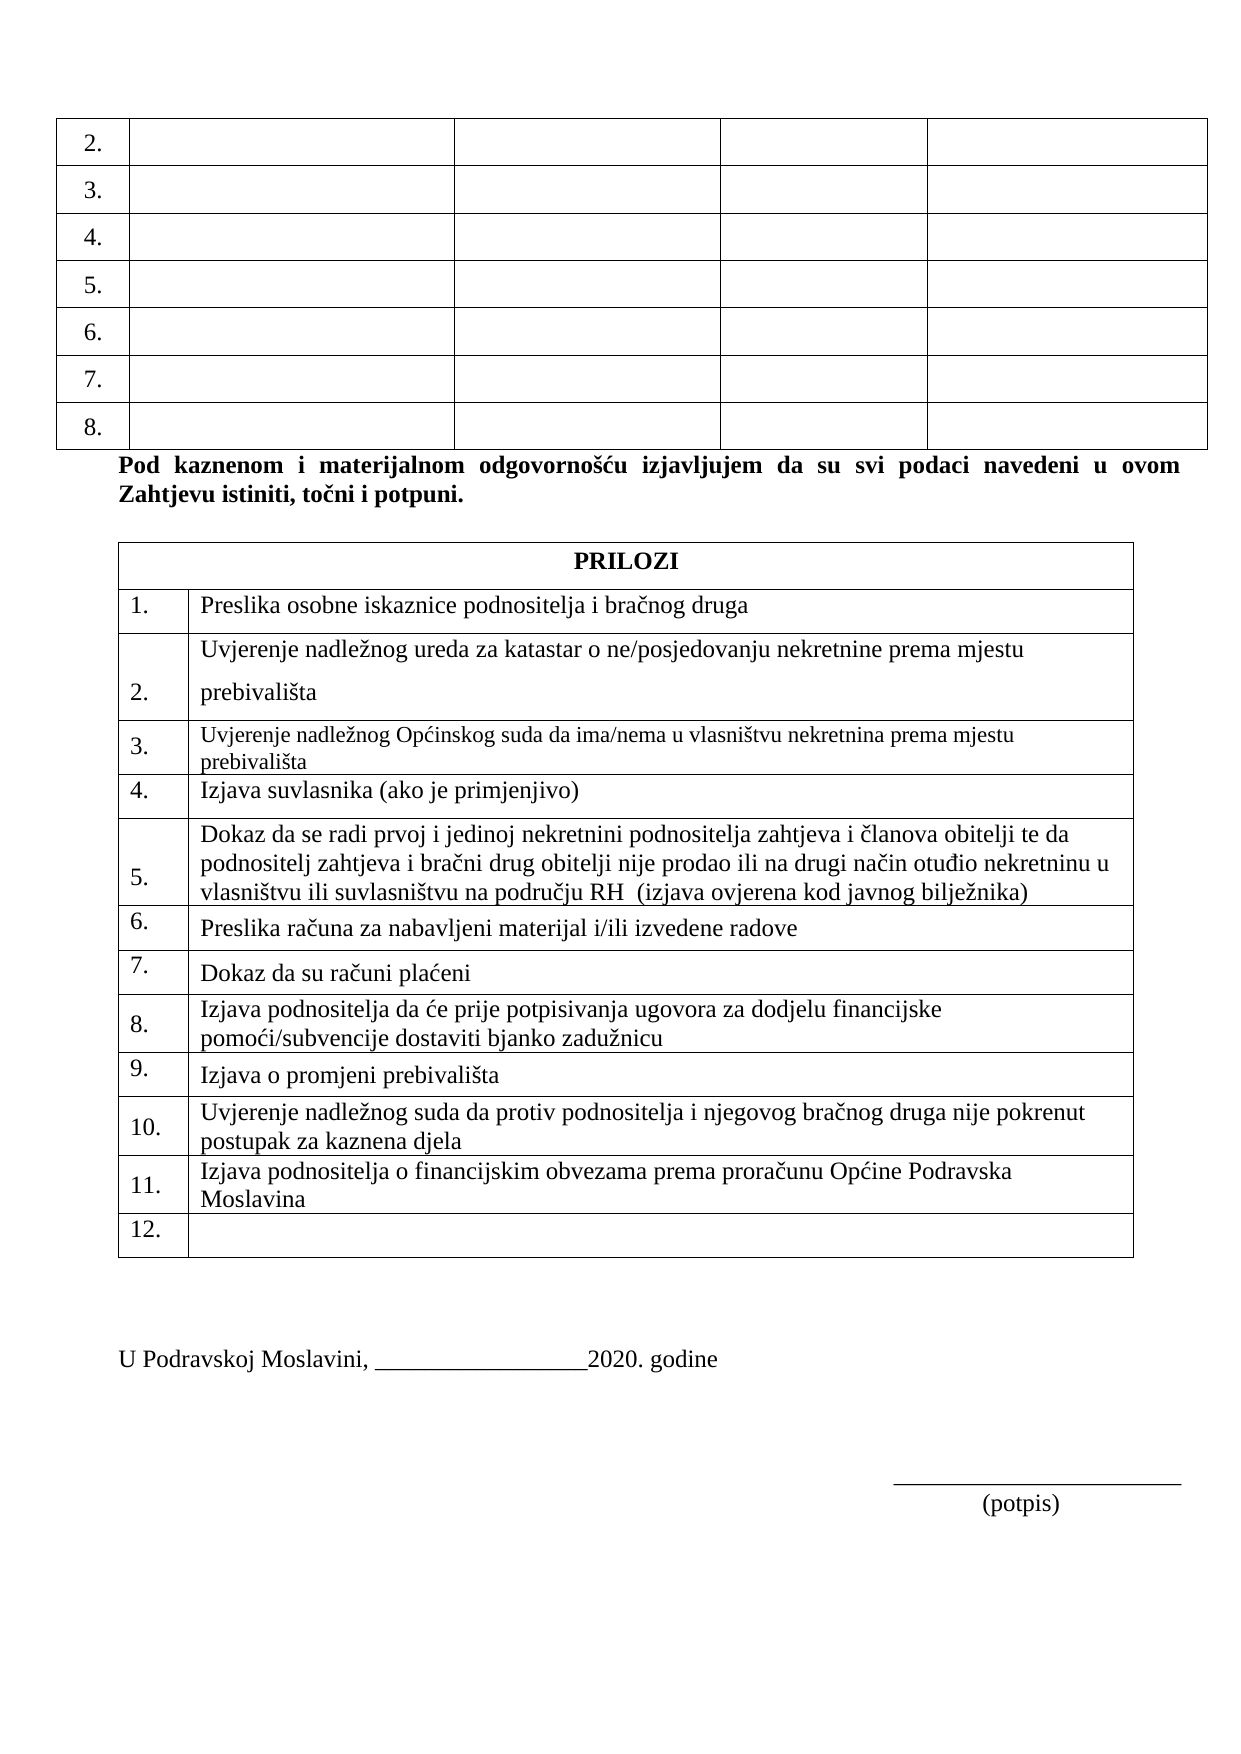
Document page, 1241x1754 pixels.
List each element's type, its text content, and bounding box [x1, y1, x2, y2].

table_cell Preslika osobne iskaznice podnositelja i bračnog druga [189, 590, 1133, 633]
text U Podravskoj Moslavini, _________________2020. godine [118, 1344, 1181, 1373]
table_cell [928, 119, 1207, 165]
table_cell [721, 308, 927, 354]
table_cell 1. [119, 590, 188, 633]
table_cell 6. [119, 906, 188, 949]
table_cell 9. [119, 1053, 188, 1096]
table_cell 8. [119, 995, 188, 1052]
table_cell Izjava o promjeni prebivališta [189, 1053, 1133, 1096]
table_cell Izjava suvlasnika (ako je primjenjivo) [189, 775, 1133, 818]
table_cell Preslika računa za nabavljeni materijal i/ili izvedene radove [189, 906, 1133, 949]
table_cell [130, 261, 454, 307]
table_cell [721, 166, 927, 213]
table_cell 10. [119, 1097, 188, 1155]
table_cell [455, 403, 720, 449]
table_cell Uvjerenje nadležnog suda da protiv podnositelja i njegovog bračnog druga nije pokrenut postupak za kaznena djela [189, 1097, 1133, 1155]
table_cell [721, 214, 927, 260]
table_cell Izjava podnositelja da će prije potpisivanja ugovora za dodjelu financijske pomoći/subvencije dostaviti bjanko zadužnicu [189, 995, 1133, 1052]
table_cell [189, 1214, 1133, 1257]
table_cell 8. [57, 403, 129, 449]
table_cell 6. [57, 308, 129, 354]
table_cell 5. [119, 819, 188, 905]
table_cell 3. [57, 166, 129, 213]
table_cell 11. [119, 1156, 188, 1213]
table_cell 7. [57, 356, 129, 402]
table_cell [928, 166, 1207, 213]
table_cell [130, 308, 454, 354]
text Pod kaznenom i materijalnom odgovornošću izjavljujem da su svi podaci navedeni u ovom Zahtjevu istiniti, točni i potpuni. [118, 450, 1181, 508]
table_cell Dokaz da se radi prvoj i jedinoj nekretnini podnositelja zahtjeva i članova obitelji te da podnositelj zahtjeva i bračni drug obitelji nije prodao ili na drugi način otuđio nekretninu u vlasništvu ili suvlasništvu na području RH (izjava ovjerena kod javnog bilježnika) [189, 819, 1133, 905]
table_cell [721, 403, 927, 449]
table_cell [455, 261, 720, 307]
table_cell [928, 261, 1207, 307]
table_cell [130, 166, 454, 213]
table_cell [455, 119, 720, 165]
table_cell 4. [119, 775, 188, 818]
table_cell [455, 214, 720, 260]
table_cell [130, 214, 454, 260]
table_cell Dokaz da su računi plaćeni [189, 951, 1133, 993]
table_cell 2. [57, 119, 129, 165]
table_cell [928, 403, 1207, 449]
table_cell [455, 166, 720, 213]
table_cell [721, 119, 927, 165]
table_cell [455, 308, 720, 354]
table_cell 3. [119, 721, 188, 774]
table_cell 12. [119, 1214, 188, 1257]
table_cell Uvjerenje nadležnog Općinskog suda da ima/nema u vlasništvu nekretnina prema mjestu prebivališta [189, 721, 1133, 774]
table_cell [130, 403, 454, 449]
table_cell [455, 356, 720, 402]
table_cell [721, 261, 927, 307]
text _______________________ [118, 1459, 1181, 1488]
table_cell Izjava podnositelja o financijskim obvezama prema proračunu Općine Podravska Moslavina [189, 1156, 1133, 1213]
table_cell 2. [119, 634, 188, 720]
table_cell 7. [119, 951, 188, 993]
table_cell [928, 356, 1207, 402]
table_cell [928, 308, 1207, 354]
table_header PRILOZI [119, 543, 1133, 589]
table_cell [928, 214, 1207, 260]
table_cell Uvjerenje nadležnog ureda za katastar o ne/posjedovanju nekretnine prema mjestu prebivališta [189, 634, 1133, 720]
table_cell [721, 356, 927, 402]
table_cell [130, 356, 454, 402]
text (potpis) [487, 1488, 1181, 1517]
table_cell 4. [57, 214, 129, 260]
table_cell 5. [57, 261, 129, 307]
table_cell [130, 119, 454, 165]
